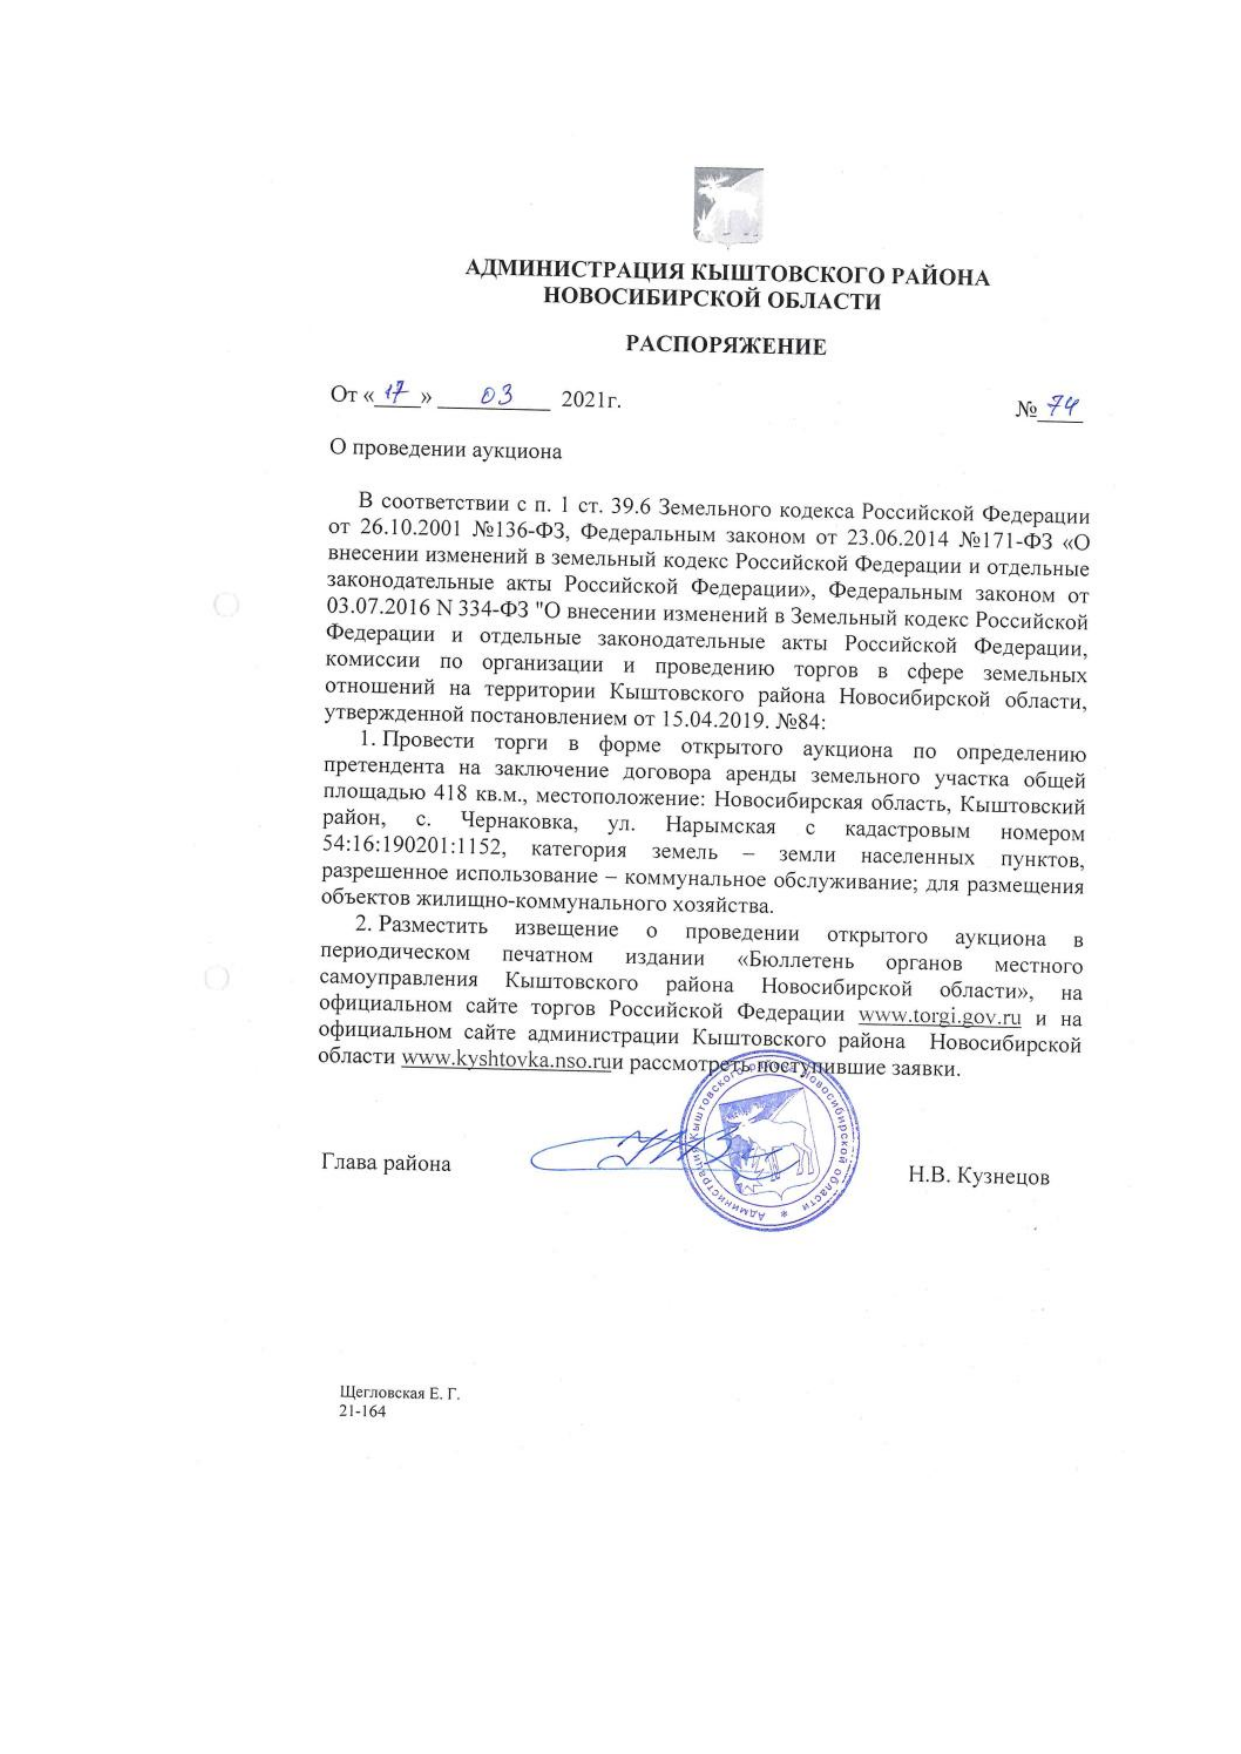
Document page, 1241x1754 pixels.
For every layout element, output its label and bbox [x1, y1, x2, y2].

picture [177, 118, 1152, 1496]
